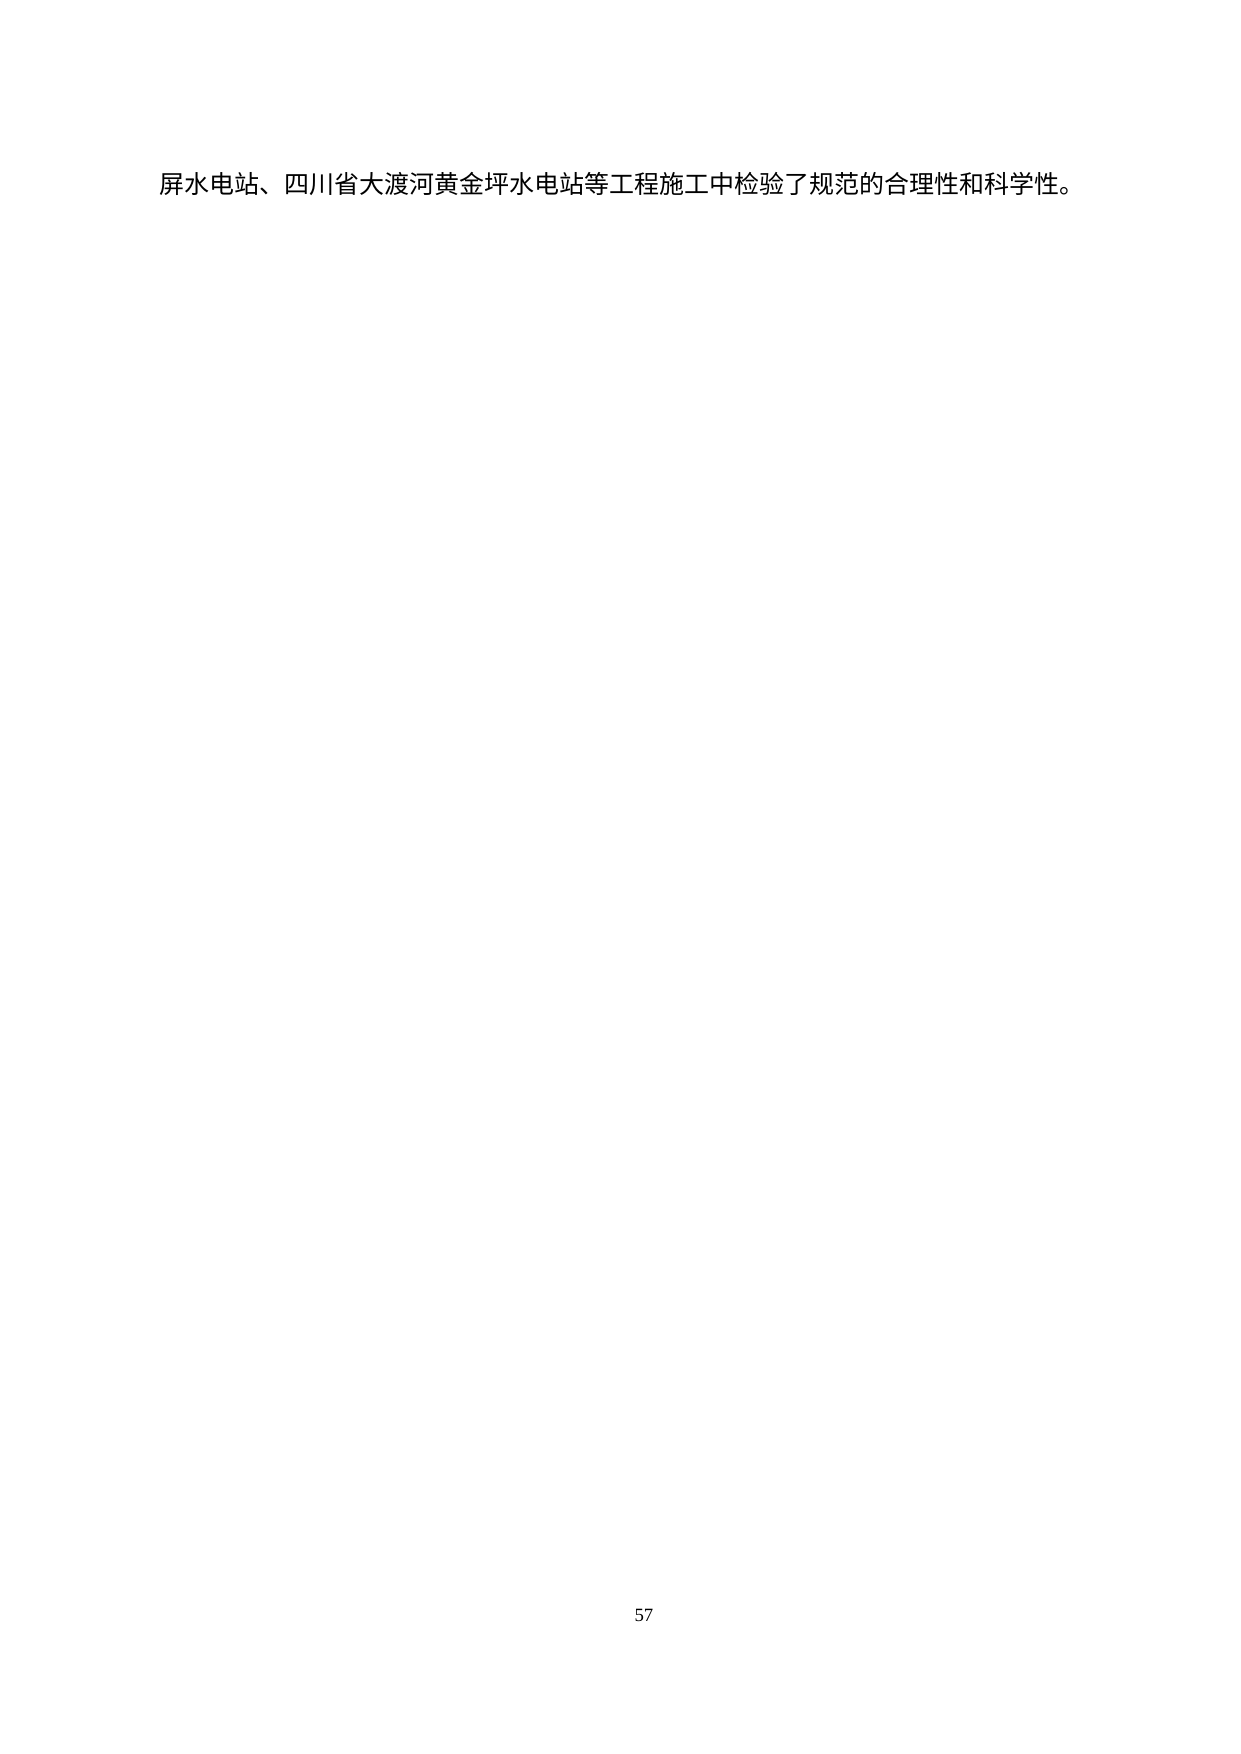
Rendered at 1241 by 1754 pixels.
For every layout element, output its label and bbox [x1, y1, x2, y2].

text [159, 162, 1122, 202]
